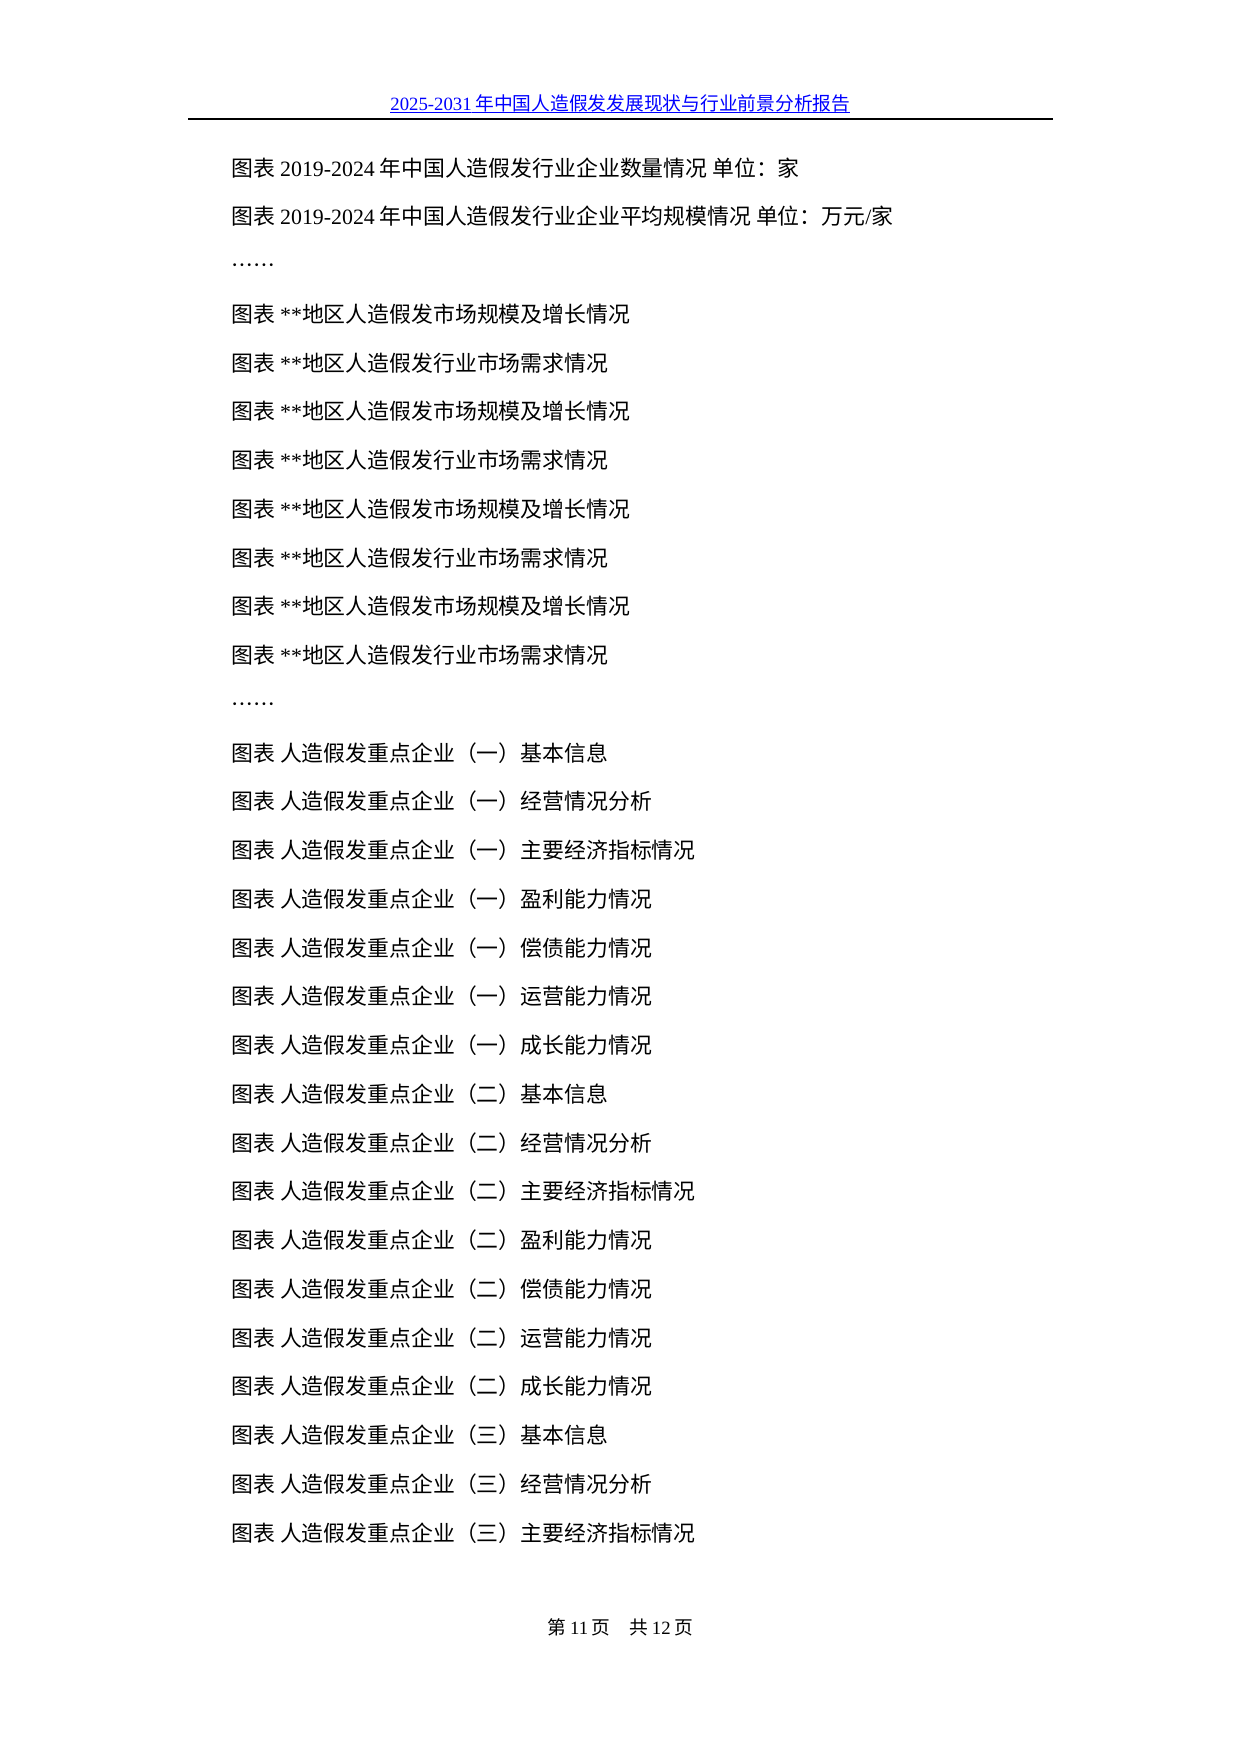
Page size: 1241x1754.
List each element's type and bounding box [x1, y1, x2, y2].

text [187, 150, 1053, 1548]
